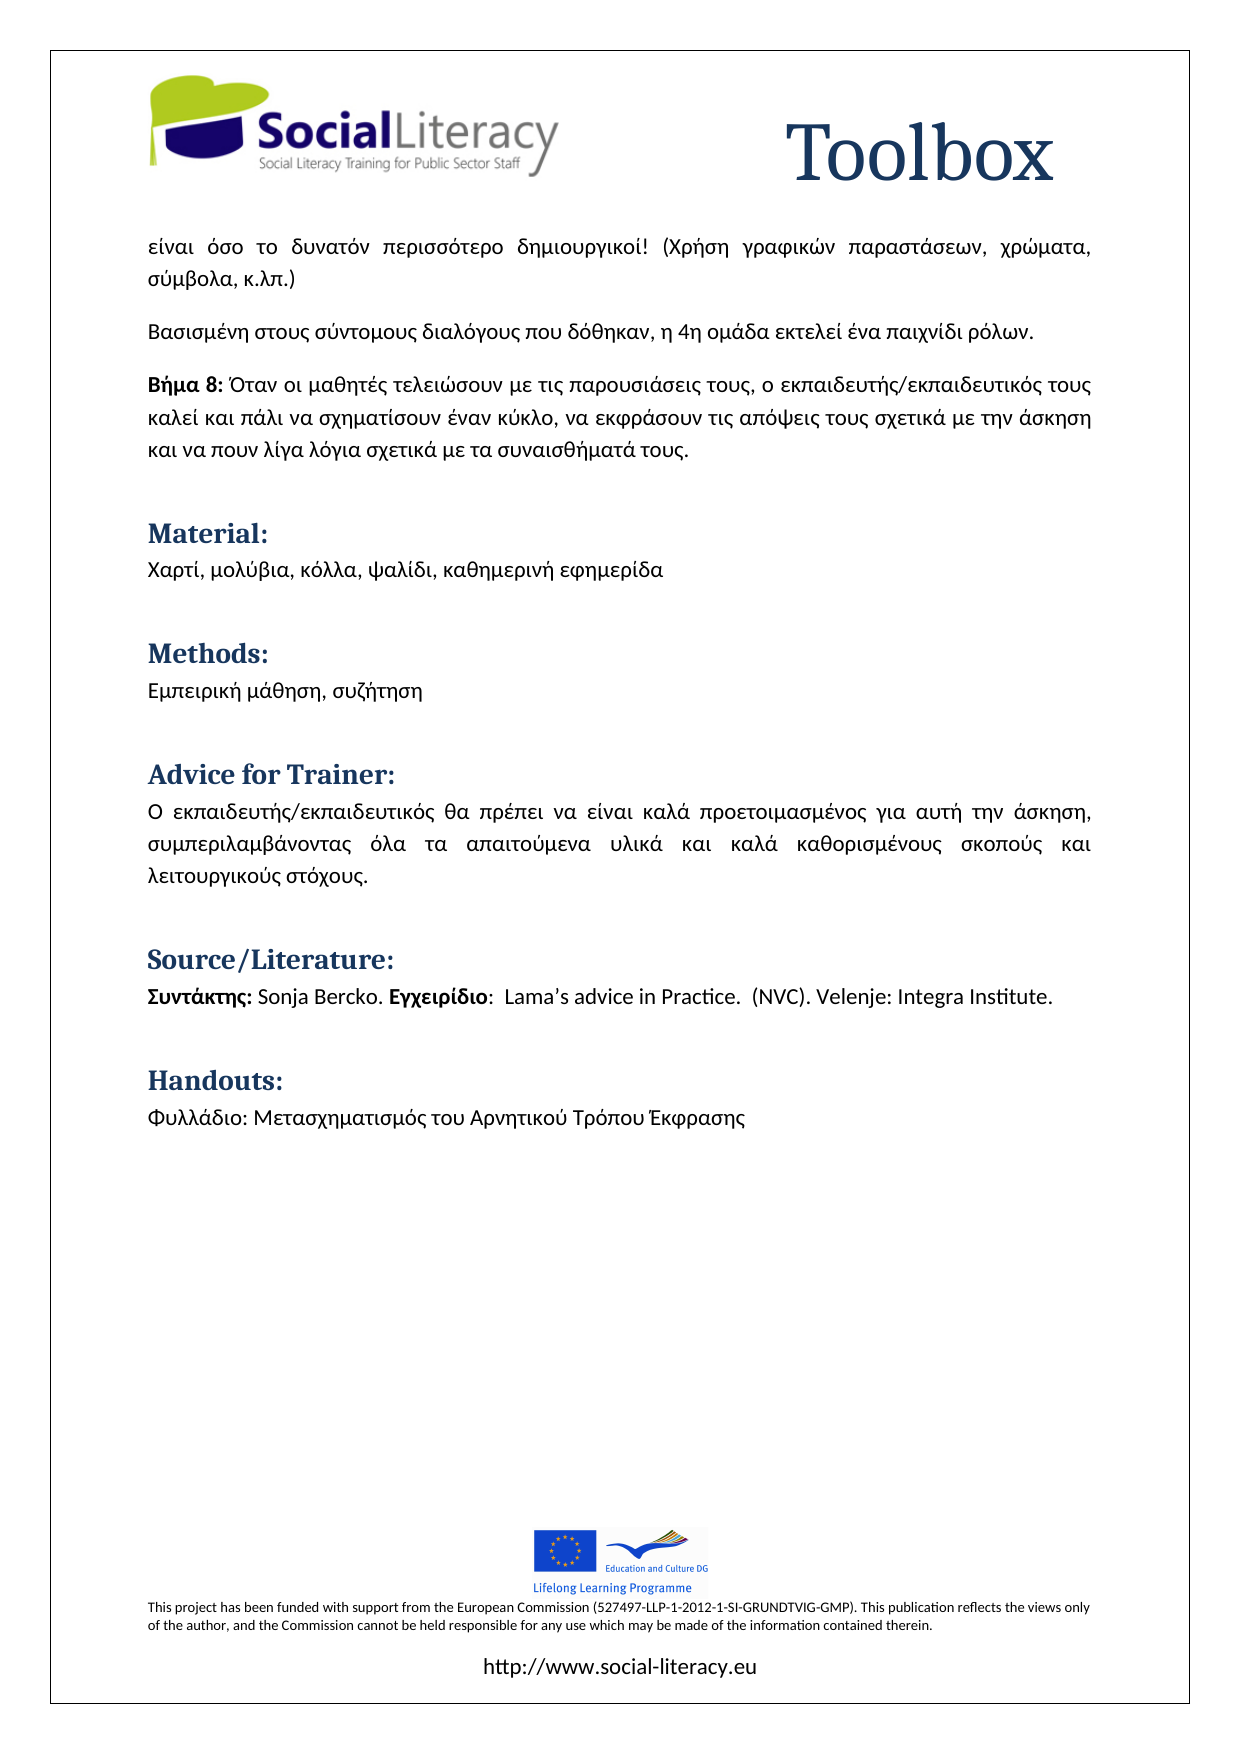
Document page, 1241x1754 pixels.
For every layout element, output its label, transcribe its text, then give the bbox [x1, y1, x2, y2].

text Φυλλάδιο: Μετασχηματισμός του Αρνητικού Τρόπου Έκφρασης [148, 1103, 1093, 1131]
subtitle Material: [148, 517, 1093, 551]
text Βήμα 8: Όταν οι μαθητές τελειώσουν με τις παρουσιάσεις τους, ο εκπαιδευτής/εκπαιδευτικός τους καλεί και πάλι να σχηματίσουν έναν κύκλο, να εκφράσουν τις απόψεις τους σχετικά με την άσκηση και να πουν λίγα λόγια σχετικά με τα συναισθήματά τους. [148, 370, 1093, 463]
picture [532, 1527, 709, 1599]
subtitle Methods: [148, 638, 1093, 671]
text Συντάκτης: Sonja Bercko. Εγχειρίδιο: Lama’s advice in Practice. (NVC). Velenje: Integra Institute. [148, 982, 1093, 1010]
text Ο εκπαιδευτής/εκπαιδευτικός θα πρέπει να είναι καλά προετοιμασμένος για αυτή την άσκηση, συμπεριλαμβάνοντας όλα τα απαιτούμενα υλικά και καλά καθορισμένους σκοπούς και λειτουργικούς στόχους. [148, 797, 1093, 889]
subtitle Advice for Trainer: [148, 758, 1093, 792]
picture [147, 73, 561, 181]
text Βασισμένη στους σύντομους διαλόγους που δόθηκαν, η 4η ομάδα εκτελεί ένα παιχνίδι ρόλων. [148, 317, 1093, 345]
subtitle Handouts: [148, 1064, 1093, 1098]
subtitle Source/Literature: [148, 943, 1093, 977]
text Εμπειρική μάθηση, συζήτηση [148, 676, 1093, 704]
text Χαρτί, μολύβια, κόλλα, ψαλίδι, καθημερινή εφημερίδα [148, 556, 1093, 583]
